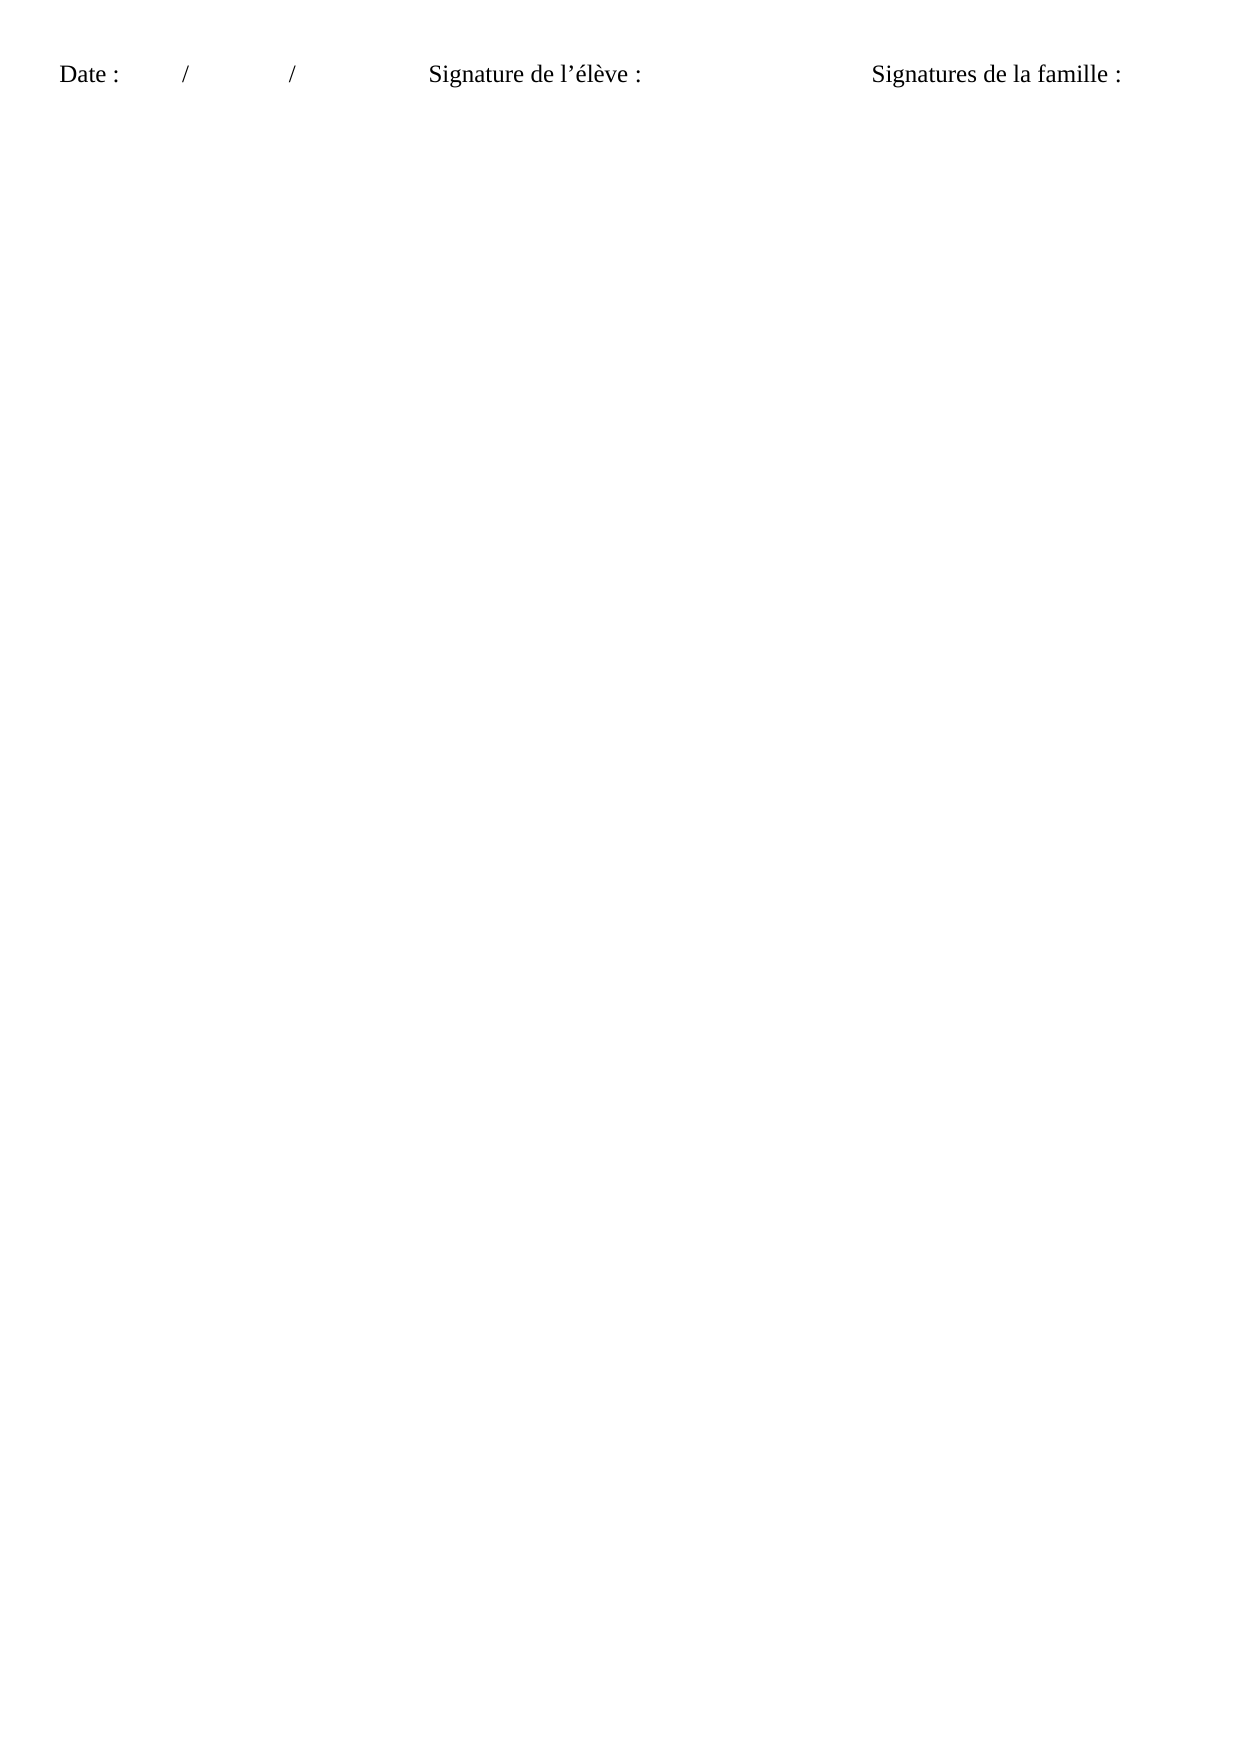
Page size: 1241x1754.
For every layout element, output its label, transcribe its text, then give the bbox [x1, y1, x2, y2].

text Date : / / Signature de l’élève : Signatures de la famille : [59, 59, 1181, 88]
